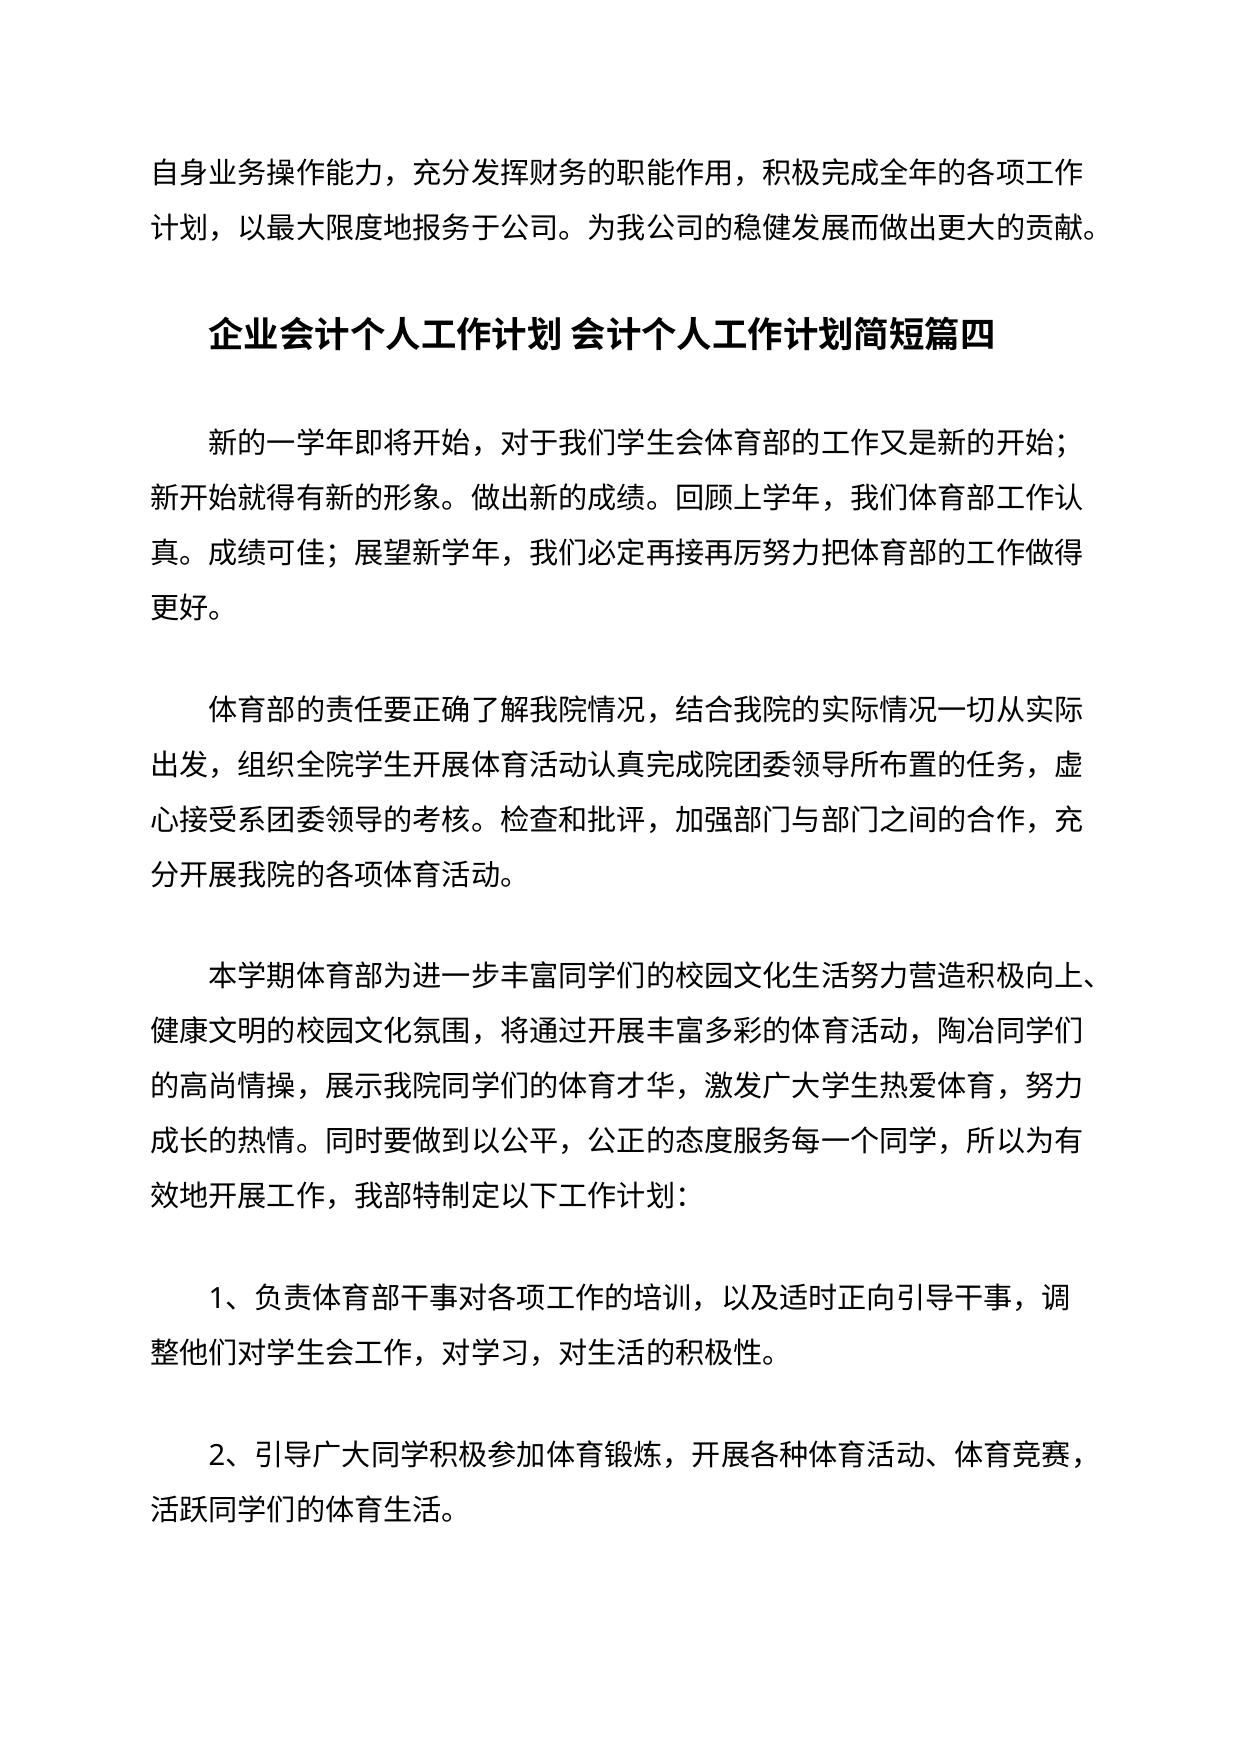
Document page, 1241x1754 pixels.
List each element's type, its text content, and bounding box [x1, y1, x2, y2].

text 企业会计个人工作计划 会计个人工作计划简短篇四 [150, 307, 1090, 358]
text 1、负责体育部干事对各项工作的培训，以及适时正向引导干事，调整他们对学生会工作，对学习，对生活的积极性。 [150, 1274, 1090, 1372]
text 2、引导广大同学积极参加体育锻炼，开展各种体育活动、体育竞赛，活跃同学们的体育生活。 [150, 1431, 1090, 1528]
text 体育部的责任要正确了解我院情况，结合我院的实际情况一切从实际出发，组织全院学生开展体育活动认真完成院团委领导所布置的任务，虚心接受系团委领导的考核。检查和批评，加强部门与部门之间的合作，充分开展我院的各项体育活动。 [150, 687, 1090, 893]
text 本学期体育部为进一步丰富同学们的校园文化生活努力营造积极向上、健康文明的校园文化氛围，将通过开展丰富多彩的体育活动，陶冶同学们的高尚情操，展示我院同学们的体育才华，激发广大学生热爱体育，努力成长的热情。同时要做到以公平，公正的态度服务每一个同学，所以为有效地开展工作，我部特制定以下工作计划： [150, 953, 1090, 1215]
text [150, 150, 1090, 247]
text 新的一学年即将开始，对于我们学生会体育部的工作又是新的开始；新开始就得有新的形象。做出新的成绩。回顾上学年，我们体育部工作认真。成绩可佳；展望新学年，我们必定再接再厉努力把体育部的工作做得更好。 [150, 420, 1090, 627]
